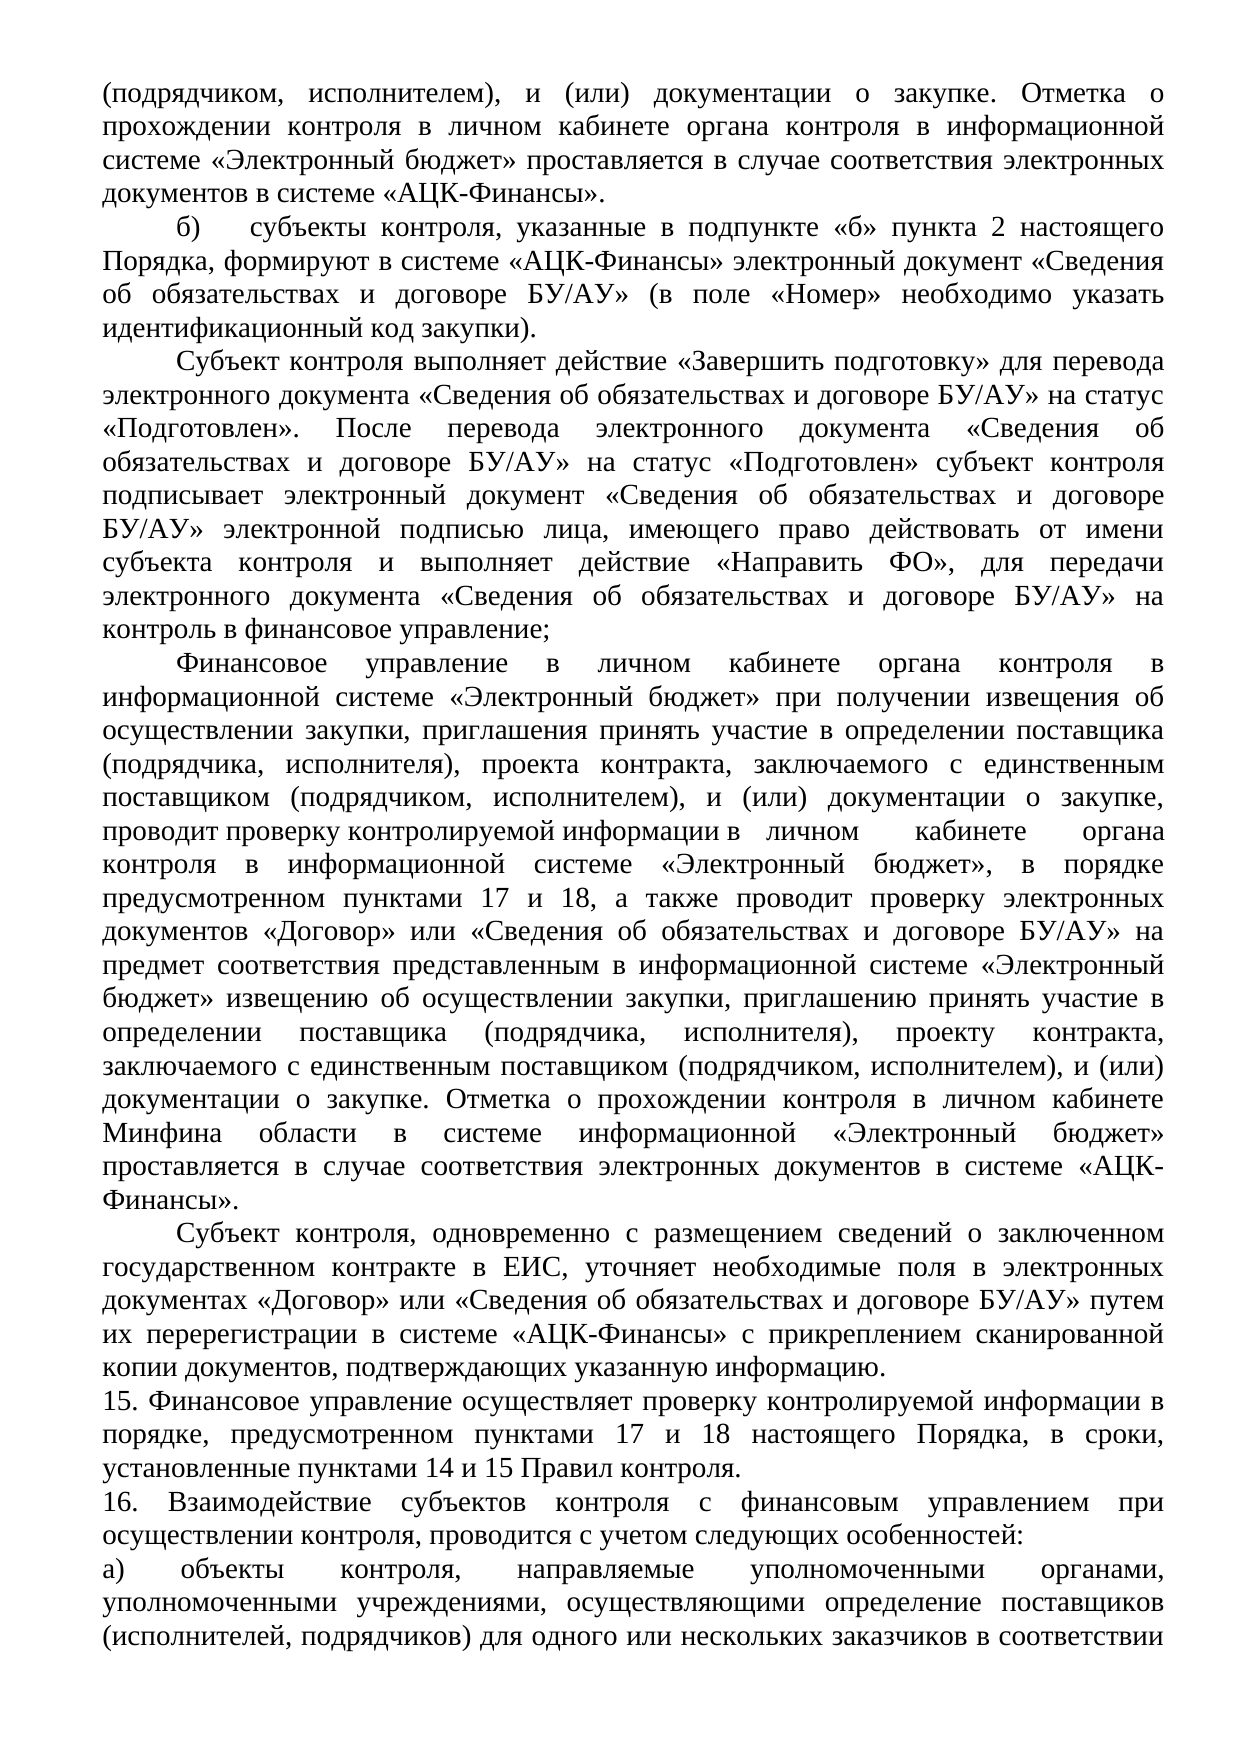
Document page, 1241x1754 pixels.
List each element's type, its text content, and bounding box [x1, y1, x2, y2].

text Субъект контроля, одновременно с размещением сведений о заключенном государственном контракте в ЕИС, уточняет необходимые поля в электронных документах «Договор» или «Сведения об обязательствах и договоре БУ/АУ» путем их перерегистрации в системе «АЦК-Финансы» с прикреплением сканированной копии документов, подтверждающих указанную информацию. [102, 1215, 1165, 1383]
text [102, 1551, 1165, 1651]
text б) субъекты контроля, указанные в подпункте «б» пункта 2 настоящего Порядка, формируют в системе «АЦК-Финансы» электронный документ «Сведения об обязательствах и договоре БУ/АУ» (в поле «Номер» необходимо указать идентификационный код закупки). [102, 209, 1165, 343]
text Субъект контроля выполняет действие «Завершить подготовку» для перевода электронного документа «Сведения об обязательствах и договоре БУ/АУ» на статус «Подготовлен». После перевода электронного документа «Сведения об обязательствах и договоре БУ/АУ» на статус «Подготовлен» субъект контроля подписывает электронный документ «Сведения об обязательствах и договоре БУ/АУ» электронной подписью лица, имеющего право действовать от имени субъекта контроля и выполняет действие «Направить ФО», для передачи электронного документа «Сведения об обязательствах и договоре БУ/АУ» на контроль в финансовое управление; [102, 343, 1165, 645]
text 16. Взаимодействие субъектов контроля с финансовым управлением при осуществлении контроля, проводится с учетом следующих особенностей: [102, 1484, 1165, 1551]
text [102, 75, 1165, 209]
text Финансовое управление в личном кабинете органа контроля в информационной системе «Электронный бюджет» при получении извещения об осуществлении закупки, приглашения принять участие в определении поставщика (подрядчика, исполнителя), проекта контракта, заключаемого с единственным поставщиком (подрядчиком, исполнителем), и (или) документации о закупке, проводит проверку контролируемой информации в личном кабинете органа контроля в информационной системе «Электронный бюджет», в порядке предусмотренном пунктами 17 и 18, а также проводит проверку электронных документов «Договор» или «Сведения об обязательствах и договоре БУ/АУ» на предмет соответствия представленным в информационной системе «Электронный бюджет» извещению об осуществлении закупки, приглашению принять участие в определении поставщика (подрядчика, исполнителя), проекту контракта, заключаемого с единственным поставщиком (подрядчиком, исполнителем), и (или) документации о закупке. Отметка о прохождении контроля в личном кабинете Минфина области в системе информационной «Электронный бюджет» проставляется в случае соответствия электронных документов в системе «АЦК-Финансы». [102, 645, 1165, 1215]
text 15. Финансовое управление осуществляет проверку контролируемой информации в порядке, предусмотренном пунктами 17 и 18 настоящего Порядка, в сроки, установленные пунктами 14 и 15 Правил контроля. [102, 1383, 1165, 1484]
